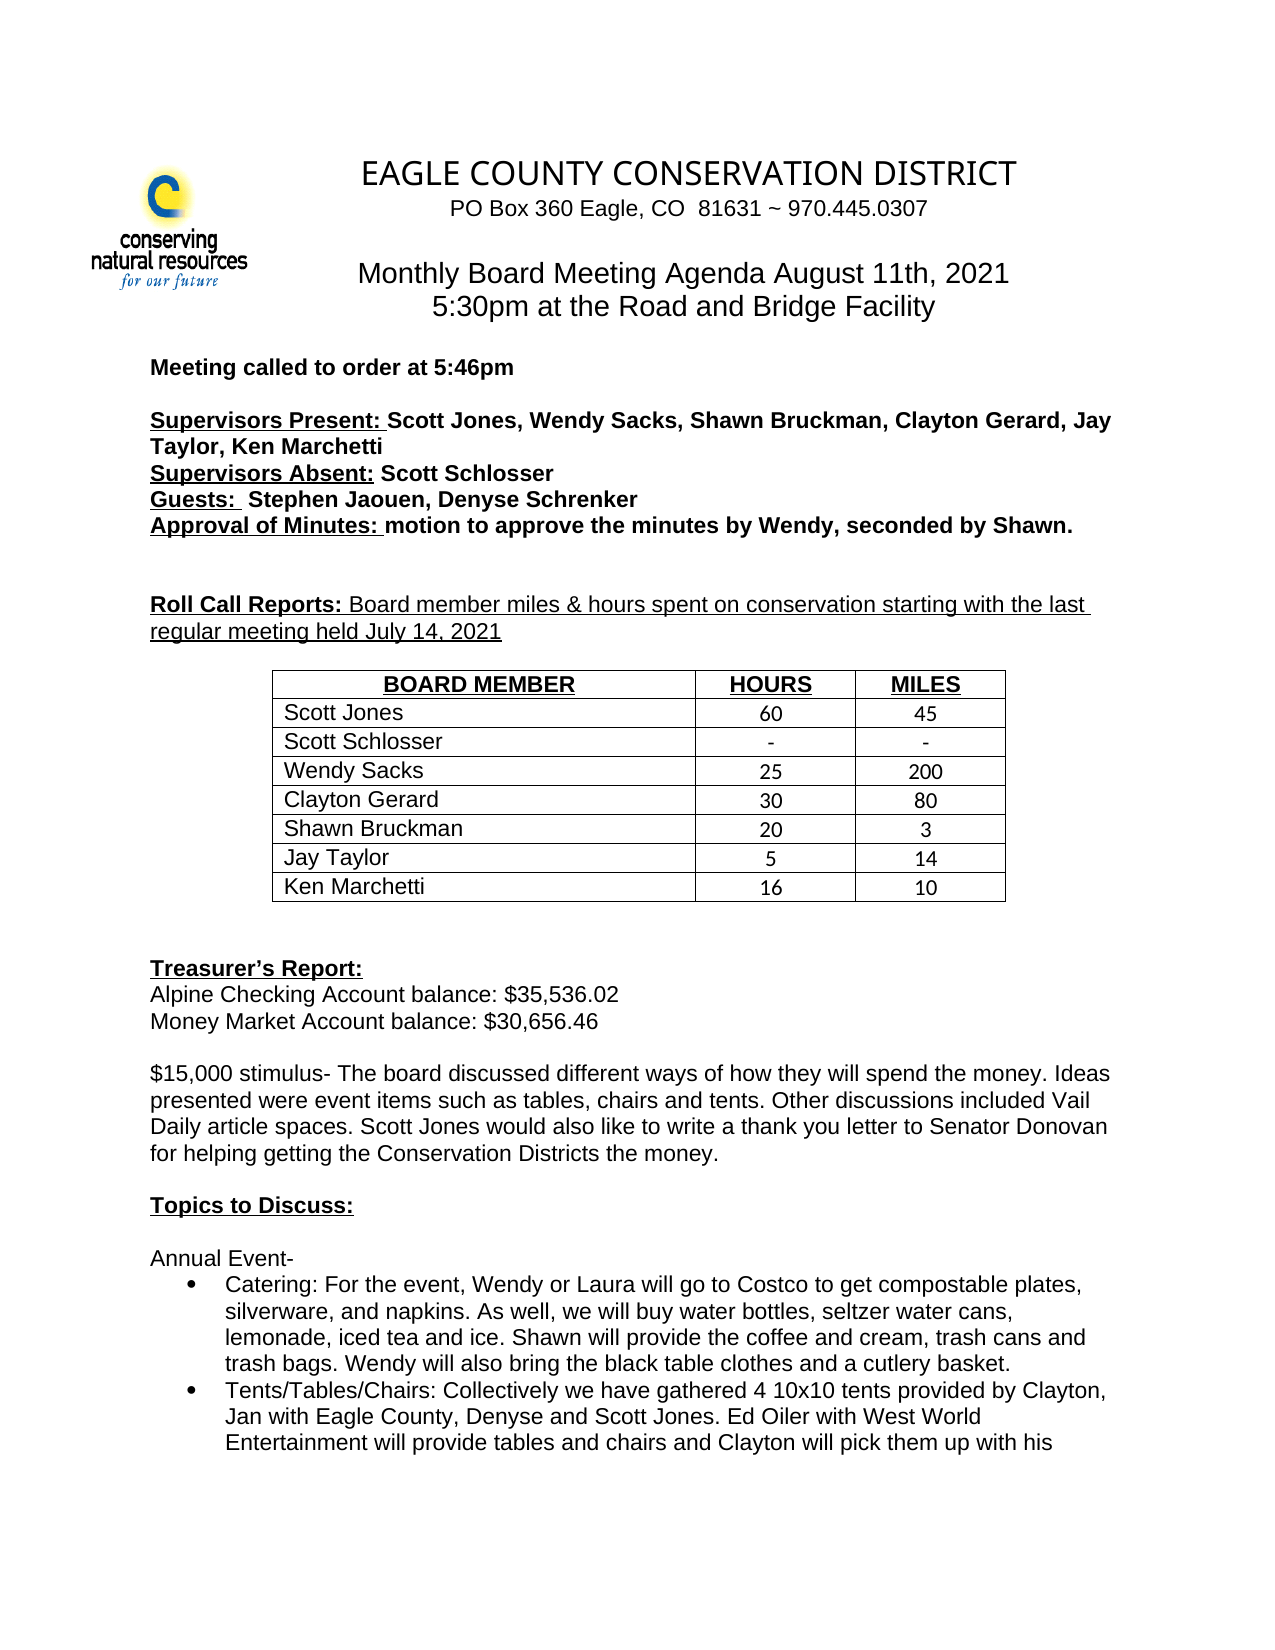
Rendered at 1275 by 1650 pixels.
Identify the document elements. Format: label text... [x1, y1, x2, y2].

text Supervisors Present: Scott Jones, Wendy Sacks, Shawn Bruckman, Clayton Gerard, Jay Taylor, Ken Marchetti [150, 407, 1115, 459]
text Meeting called to order at 5:46pm [150, 354, 1115, 381]
table_cell - [856, 728, 1005, 756]
text EAGLE COUNTY CONSERVATION DISTRICT [253, 150, 1125, 195]
text PO Box 360 Eagle, CO 81631 ~ 970.445.0307 [253, 195, 1125, 222]
table_cell Wendy Sacks [273, 757, 695, 785]
table_cell - [696, 728, 855, 756]
table_header BOARD MEMBER [273, 671, 695, 698]
text Money Market Account balance: $30,656.46 [150, 1008, 1115, 1034]
text Topics to Discuss: [150, 1192, 1115, 1218]
picture [86, 150, 253, 295]
table_cell Jay Taylor [273, 844, 695, 872]
table_cell Scott Schlosser [273, 728, 695, 756]
table_cell 14 [856, 844, 1005, 872]
text 5:30pm at the Road and Bridge Facility [150, 289, 1115, 323]
table_cell Shawn Bruckman [273, 815, 695, 843]
text Annual Event- [150, 1245, 1115, 1271]
table_header MILES [856, 671, 1005, 698]
table_cell 10 [856, 873, 1005, 901]
table_cell 20 [696, 815, 855, 843]
text Monthly Board Meeting Agenda August 11th, 2021 [253, 256, 1115, 289]
table_cell 25 [696, 757, 855, 785]
table_cell 30 [696, 786, 855, 814]
text Supervisors Absent: Scott Schlosser [150, 459, 1115, 486]
table_cell 3 [856, 815, 1005, 843]
table_cell Clayton Gerard [273, 786, 695, 814]
table_cell 200 [856, 757, 1005, 785]
text Alpine Checking Account balance: $35,536.02 [150, 981, 1115, 1008]
table_cell 80 [856, 786, 1005, 814]
table_cell 5 [696, 844, 855, 872]
text Roll Call Reports: Board member miles & hours spent on conservation starting with the last regular meeting held July 14, 2021 [150, 591, 1115, 644]
table_cell 60 [696, 699, 855, 727]
table_cell Ken Marchetti [273, 873, 695, 901]
table_cell 45 [856, 699, 1005, 727]
table_header HOURS [696, 671, 855, 698]
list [187, 1377, 1115, 1456]
text Guests: Stephen Jaouen, Denyse Schrenker [150, 486, 1115, 512]
table_cell 16 [696, 873, 855, 901]
list Catering: For the event, Wendy or Laura will go to Costco to get compostable plates, silverware, and napkins. As well, we will buy water bottles, seltzer water cans, lemonade, iced tea and ice. Shawn will provide the coffee and cream, trash cans and trash bags. Wendy will also bring the black table clothes and a cutlery basket. [187, 1271, 1115, 1377]
text $15,000 stimulus- The board discussed different ways of how they will spend the money. Ideas presented were event items such as tables, chairs and tents. Other discussions included Vail Daily article spaces. Scott Jones would also like to write a thank you letter to Senator Donovan for helping getting the Conservation Districts the money. [150, 1060, 1115, 1166]
text Treasurer’s Report: [150, 955, 1115, 981]
table_cell Scott Jones [273, 699, 695, 727]
text Approval of Minutes: motion to approve the minutes by Wendy, seconded by Shawn. [150, 512, 1115, 539]
